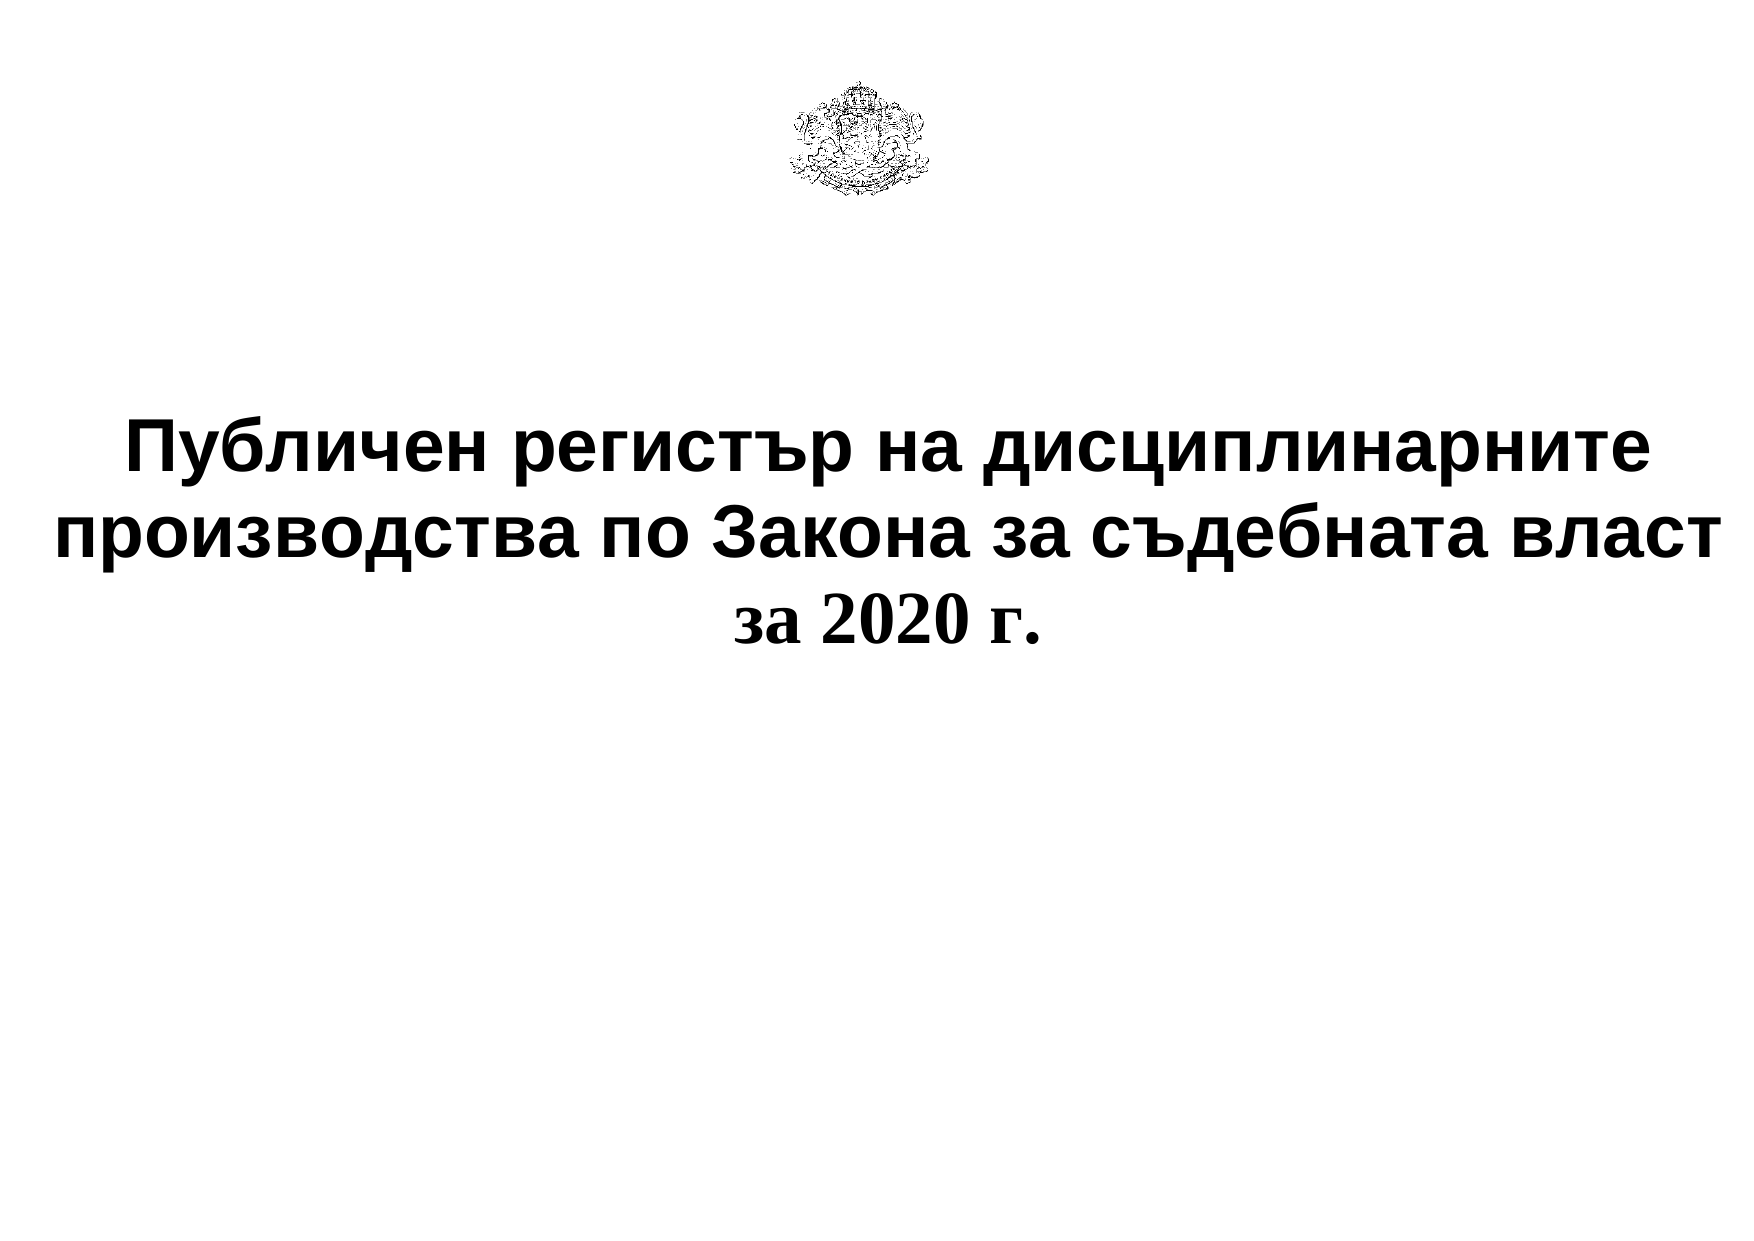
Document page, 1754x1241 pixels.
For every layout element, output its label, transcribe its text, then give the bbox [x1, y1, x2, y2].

text Публичен регистър на дисциплинарните производства по Закона за съдебната власт [35, 401, 1741, 573]
picture [785, 78, 929, 194]
text за 2020 г. [35, 573, 1741, 660]
